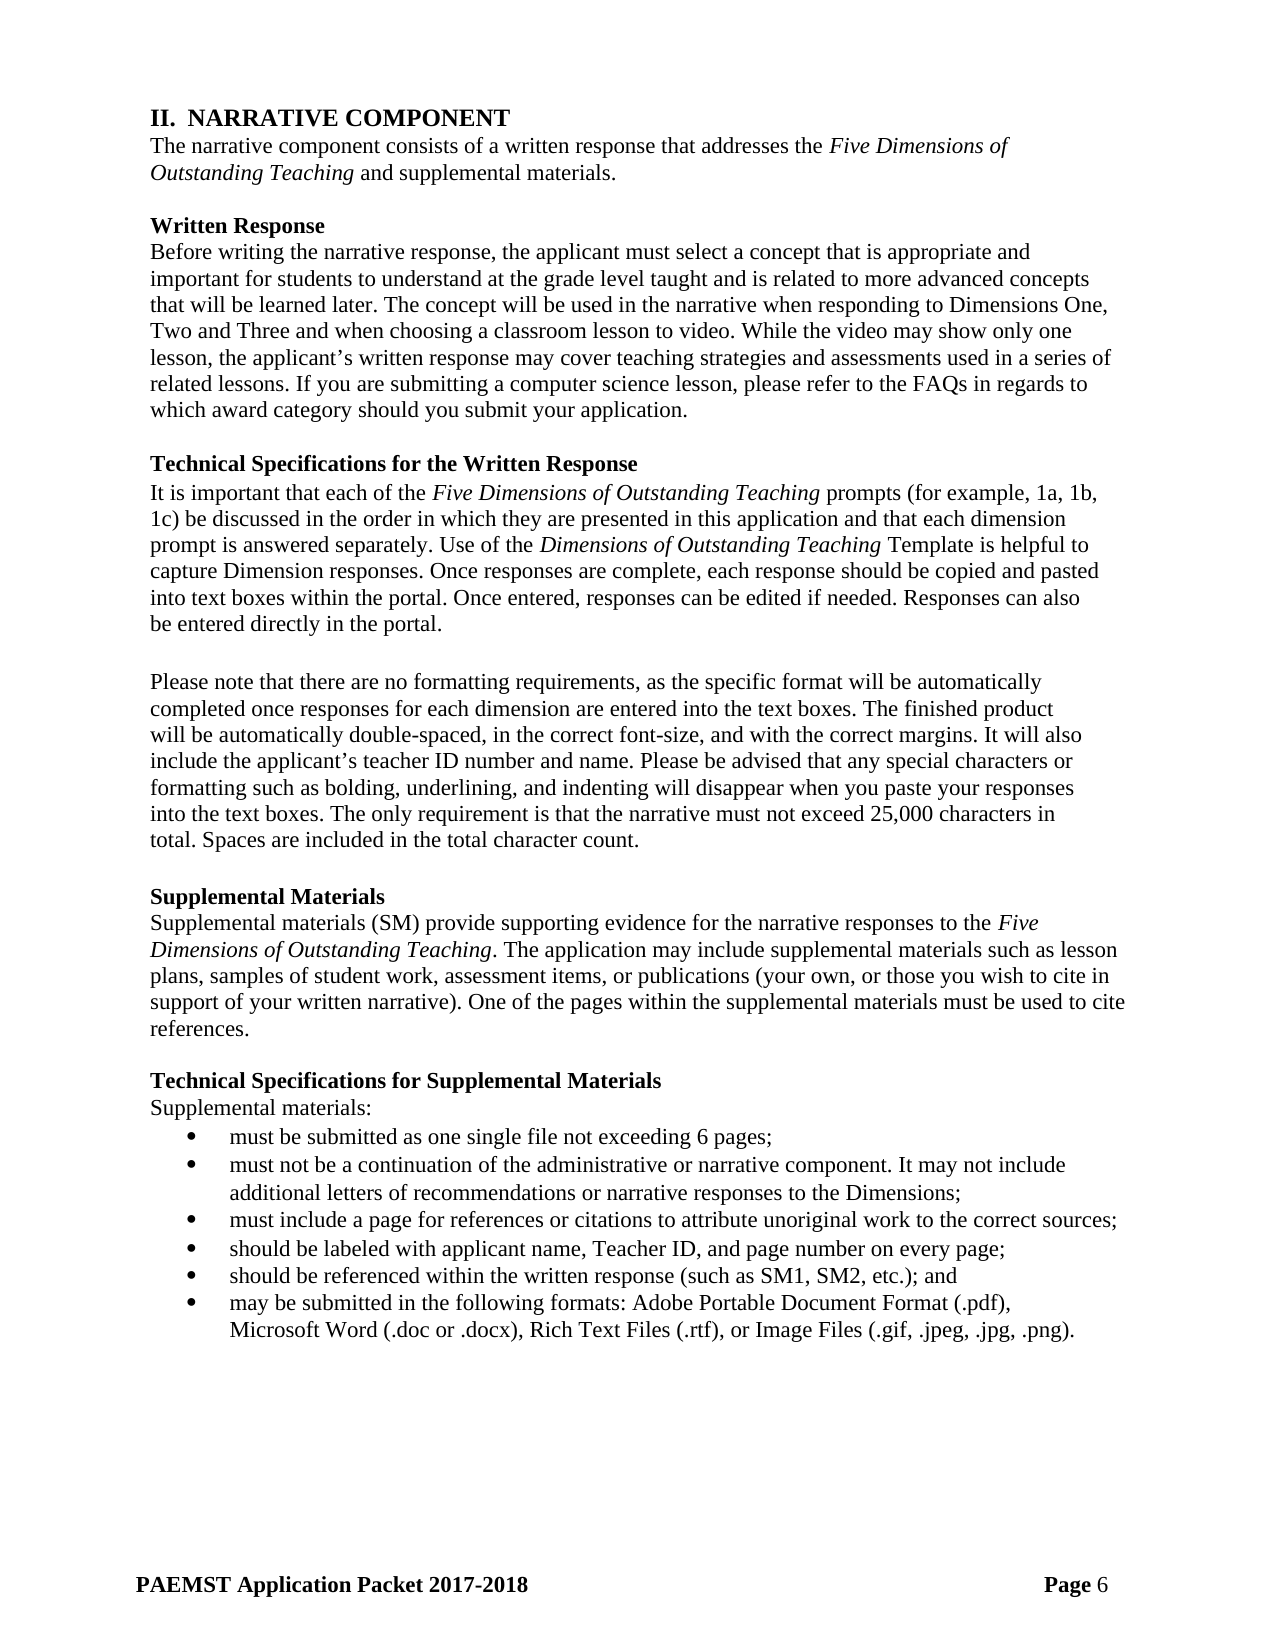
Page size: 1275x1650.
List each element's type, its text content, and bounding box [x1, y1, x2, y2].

subtitle Supplemental Materials [150, 883, 1102, 909]
text Supplemental materials: [150, 1094, 1102, 1120]
list must include a page for references or citations to attribute unoriginal work to the correct sources; [187, 1206, 1131, 1233]
text Supplemental materials (SM) provide supporting evidence for the narrative responses to the Five Dimensions of Outstanding Teaching. The application may include supplemental materials such as lesson plans, samples of student work, assessment items, or publications (your own, or those you wish to cite in support of your written narrative). One of the pages within the supplemental materials must be used to cite references. [150, 909, 1131, 1041]
subtitle Technical Specifications for Supplemental Materials [150, 1068, 1102, 1094]
list must not be a continuation of the administrative or narrative component. It may not include additional letters of recommendations or narrative responses to the Dimensions; [187, 1149, 1131, 1206]
list should be labeled with applicant name, Teacher ID, and page number on every page; [187, 1233, 1131, 1262]
subtitle Technical Specifications for the Written Response [150, 450, 1102, 477]
list may be submitted in the following formats: Adobe Portable Document Format (.pdf), Microsoft Word (.doc or .docx), Rich Text Files (.rtf), or Image Files (.gif, .jpeg, .jpg, .png). [187, 1289, 1106, 1342]
text It is important that each of the Five Dimensions of Outstanding Teaching prompts (for example, 1a, 1b, 1c) be discussed in the order in which they are presented in this application and that each dimension prompt is answered separately. Use of the Dimensions of Outstanding Teaching Template is helpful to capture Dimension responses. Once responses are complete, each response should be copied and pasted into text boxes within the portal. Once entered, responses can be edited if needed. Responses can also be entered directly in the portal. [150, 478, 1102, 637]
list should be referenced within the written response (such as SM1, SM2, etc.); and [187, 1262, 1101, 1289]
text Please note that there are no formatting requirements, as the specific format will be automatically completed once responses for each dimension are entered into the text boxes. The finished product will be automatically double-spaced, in the correct font-size, and with the correct margins. It will also include the applicant’s teacher ID number and name. Please be advised that any special characters or formatting such as bolding, underlining, and indenting will disappear when you paste your responses into the text boxes. The only requirement is that the narrative must not exceed 25,000 characters in total. Spaces are included in the total character count. [150, 668, 1091, 853]
subtitle NARRATIVE COMPONENT [150, 104, 1131, 133]
list must be submitted as one single file not exceeding 6 pages; [187, 1123, 1131, 1149]
text The narrative component consists of a written response that addresses the Five Dimensions of Outstanding Teaching and supplemental materials. [150, 133, 1102, 185]
subtitle Written Response [150, 212, 1102, 238]
text Before writing the narrative response, the applicant must select a concept that is appropriate and important for students to understand at the grade level taught and is related to more advanced concepts that will be learned later. The concept will be used in the narrative when responding to Dimensions One, Two and Three and when choosing a classroom lesson to video. While the video may show only one lesson, the applicant’s written response may cover teaching strategies and assessments used in a series of related lessons. If you are submitting a computer science lesson, please refer to the FAQs in regards to which award category should you submit your application. [150, 238, 1113, 423]
